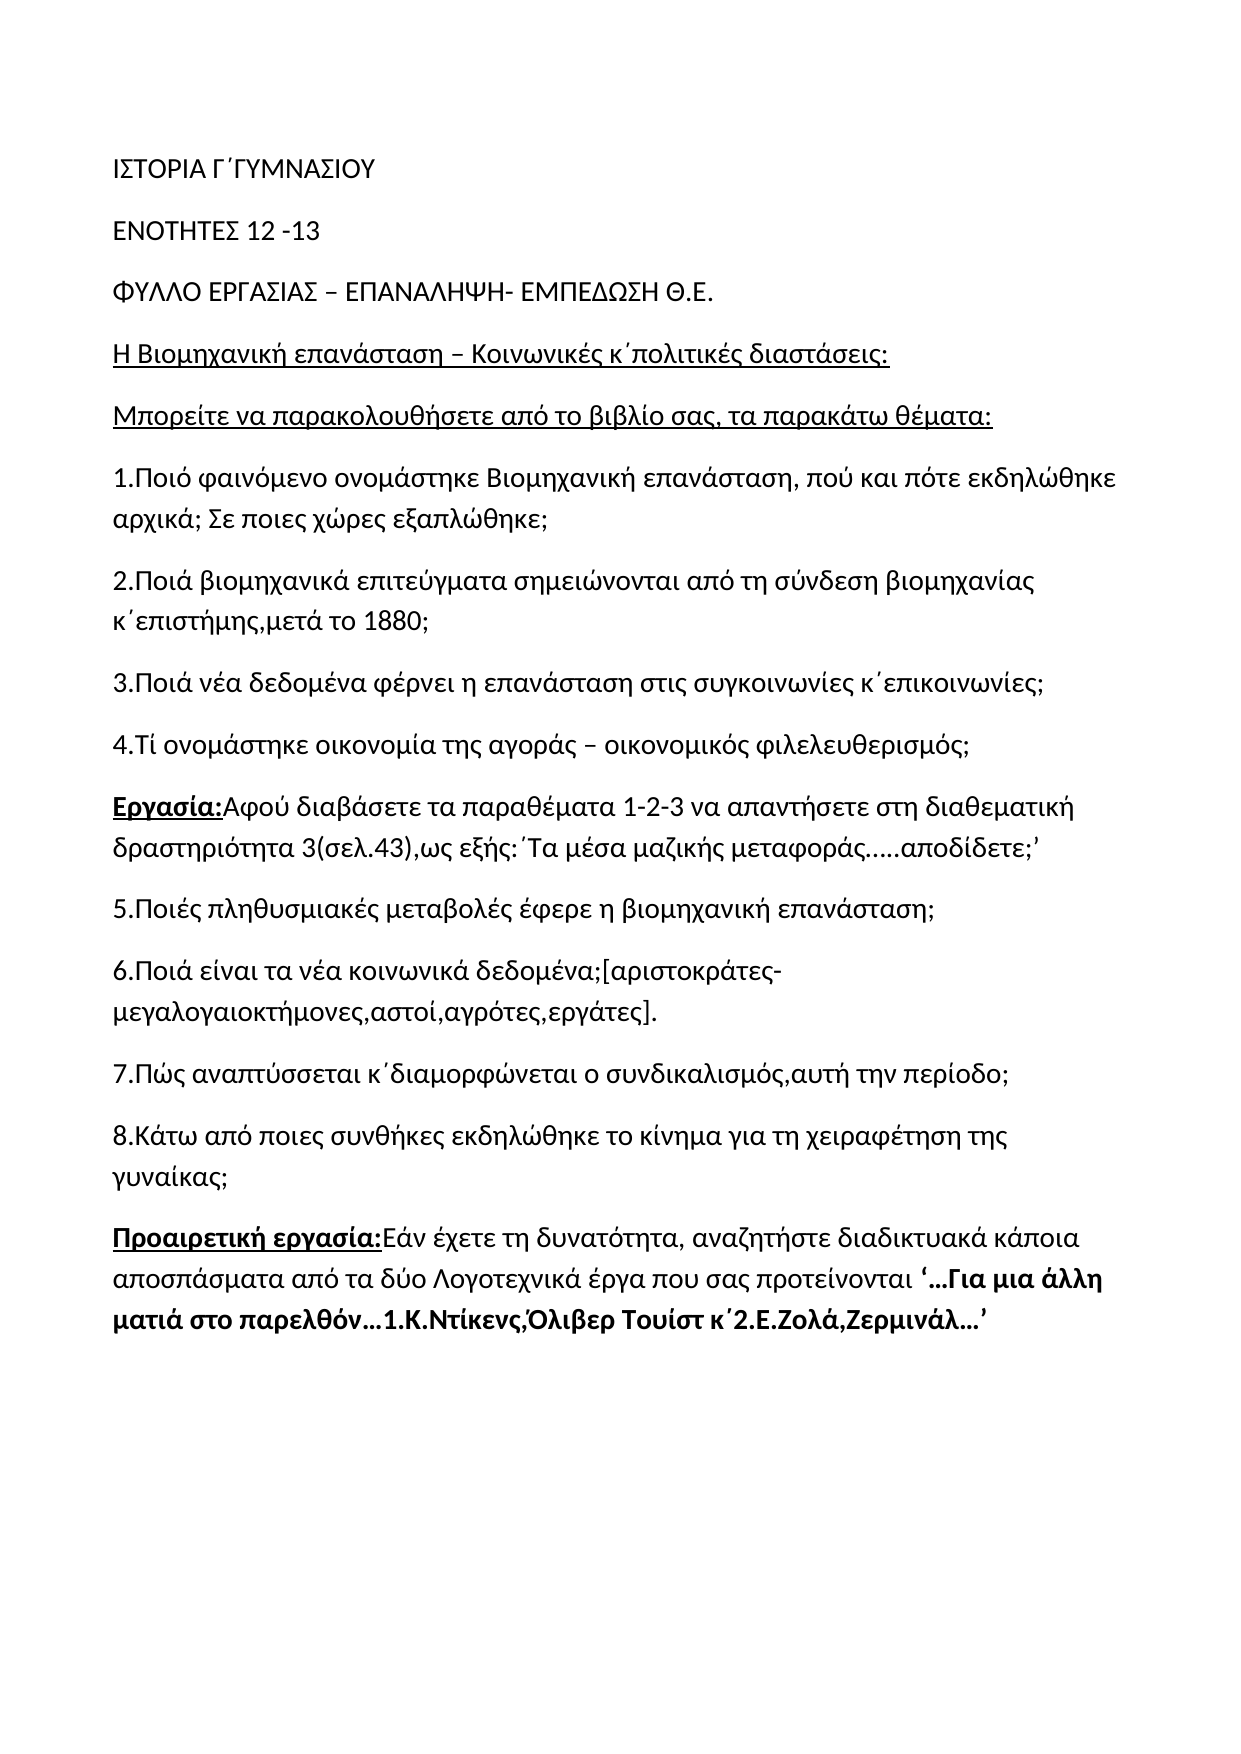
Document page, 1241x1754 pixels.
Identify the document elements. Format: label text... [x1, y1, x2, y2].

text Εργασία:Αφού διαβάσετε τα παραθέματα 1-2-3 να απαντήσετε στη διαθεματική δραστηριότητα 3(σελ.43),ως εξής:΄Τα μέσα μαζικής μεταφοράς…..αποδίδετε;’ [112, 788, 1128, 864]
text ΦΥΛΛΟ ΕΡΓΑΣΙΑΣ – ΕΠΑΝΑΛΗΨΗ- ΕΜΠΕΔΩΣΗ Θ.Ε. [112, 273, 1128, 309]
text 4.Τί ονομάστηκε οικονομία της αγοράς – οικονομικός φιλελευθερισμός; [112, 726, 1128, 762]
text 8.Κάτω από ποιες συνθήκες εκδηλώθηκε το κίνημα για τη χειραφέτηση της γυναίκας; [112, 1117, 1128, 1193]
text 5.Ποιές πληθυσμιακές μεταβολές έφερε η βιομηχανική επανάσταση; [112, 891, 1128, 926]
text 2.Ποιά βιομηχανικά επιτεύγματα σημειώνονται από τη σύνδεση βιομηχανίας κ΄επιστήμης,μετά το 1880; [112, 562, 1128, 638]
text 3.Ποιά νέα δεδομένα φέρνει η επανάσταση στις συγκοινωνίες κ΄επικοινωνίες; [112, 664, 1128, 700]
text 7.Πώς αναπτύσσεται κ΄διαμορφώνεται ο συνδικαλισμός,αυτή την περίοδο; [112, 1055, 1128, 1091]
text ΕΝΟΤΗΤΕΣ 12 -13 [112, 212, 1128, 247]
text Προαιρετική εργασία:Εάν έχετε τη δυνατότητα, αναζητήστε διαδικτυακά κάποια αποσπάσματα από τα δύο Λογοτεχνικά έργα που σας προτείνονται ‘…Για μια άλλη ματιά στο παρελθόν…1.Κ.Ντίκενς,Όλιβερ Τουίστ κ΄2.Ε.Ζολά,Ζερμινάλ…’ [112, 1219, 1128, 1337]
text Μπορείτε να παρακολουθήσετε από το βιβλίο σας, τα παρακάτω θέματα: [112, 397, 1128, 433]
text Η Βιομηχανική επανάσταση – Κοινωνικές κ΄πολιτικές διαστάσεις: [112, 335, 1128, 371]
text 6.Ποιά είναι τα νέα κοινωνικά δεδομένα;[αριστοκράτες-μεγαλογαιοκτήμονες,αστοί,αγρότες,εργάτες]. [112, 952, 1128, 1029]
text 1.Ποιό φαινόμενο ονομάστηκε Βιομηχανική επανάσταση, πού και πότε εκδηλώθηκε αρχικά; Σε ποιες χώρες εξαπλώθηκε; [112, 459, 1128, 535]
text ΙΣΤΟΡΙΑ Γ΄ΓΥΜΝΑΣΙΟΥ [112, 150, 1128, 186]
